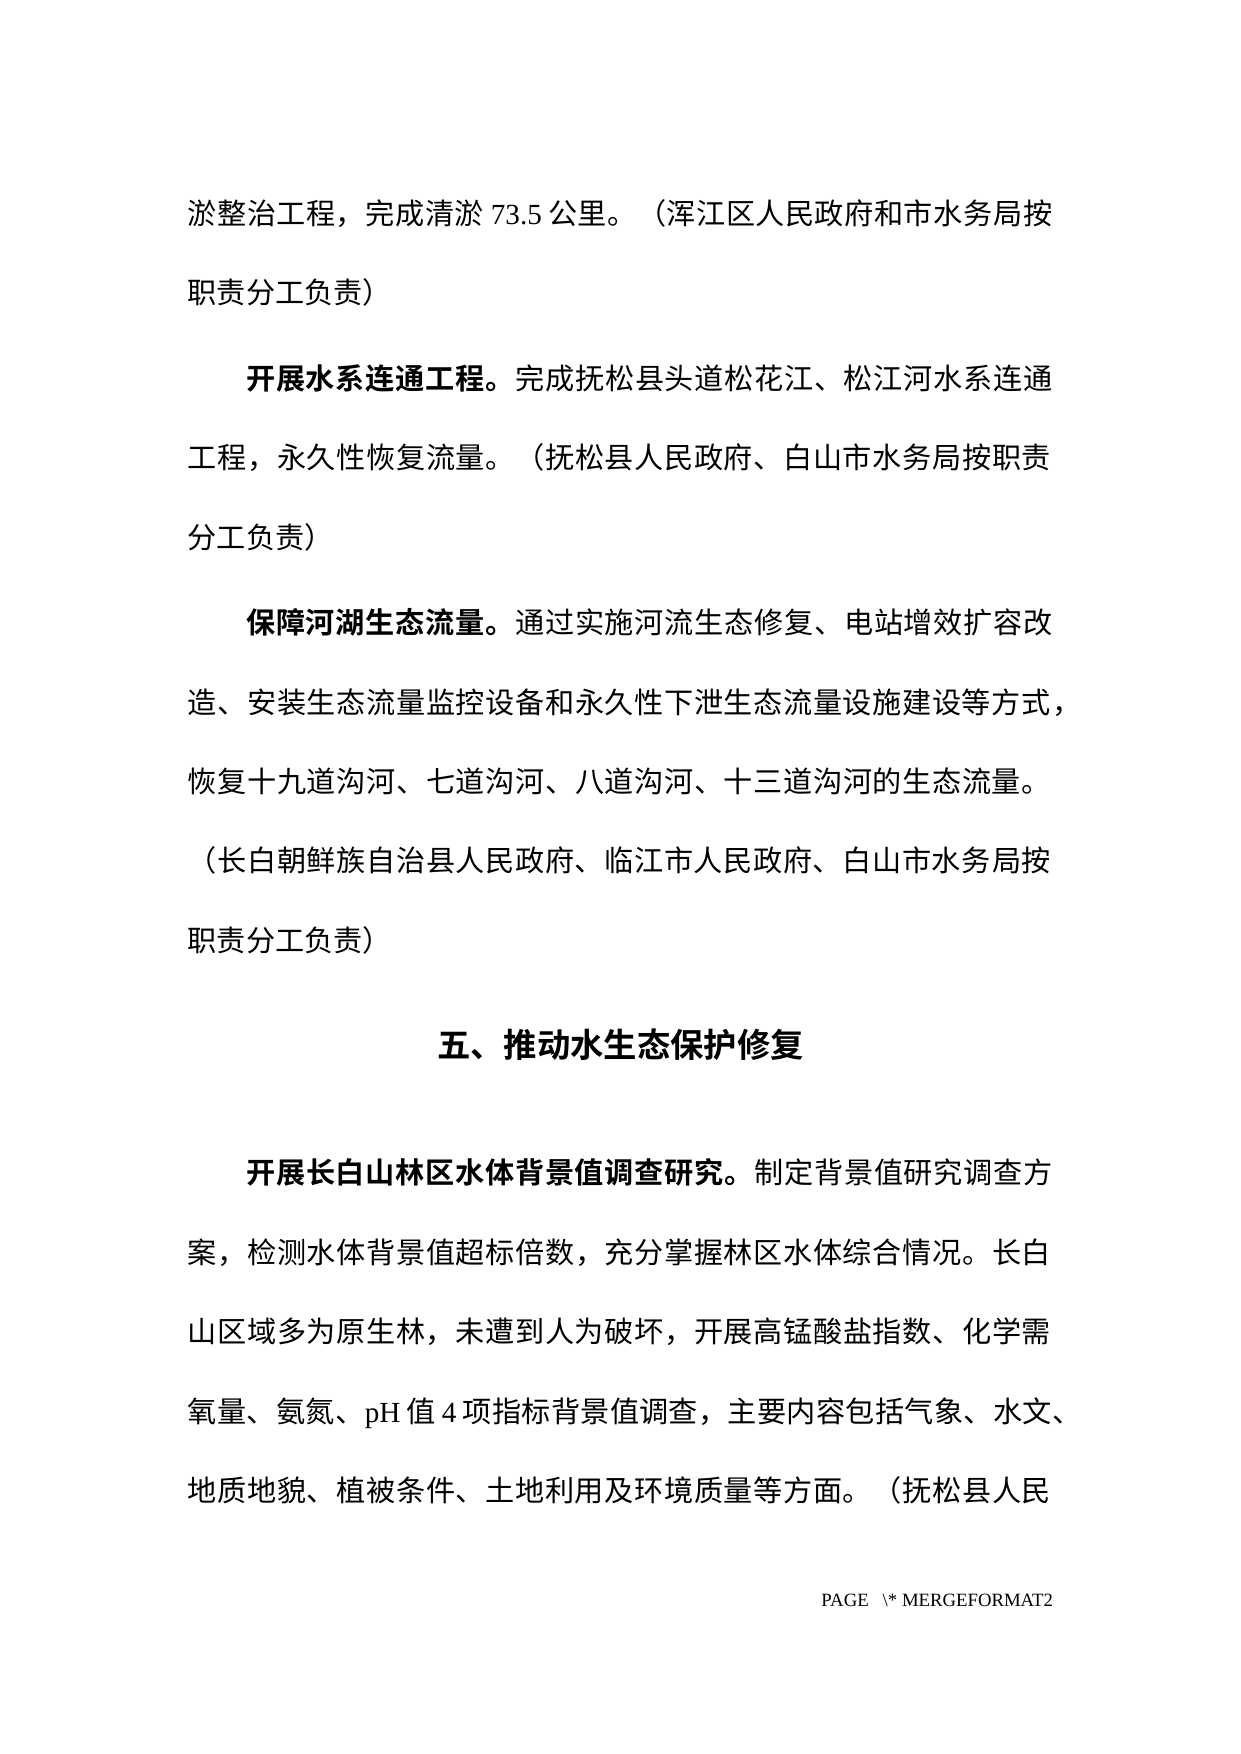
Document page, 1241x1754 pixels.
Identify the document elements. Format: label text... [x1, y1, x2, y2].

subtitle 五、推动水生态保护修复 [187, 1003, 1053, 1082]
text 保障河湖生态流量。通过实施河流生态修复、电站增效扩容改造、安装生态流量监控设备和永久性下泄生态流量设施建设等方式，恢复十九道沟河、七道沟河、八道沟河、十三道沟河的生态流量。（长白朝鲜族自治县人民政府、临江市人民政府、白山市水务局按职责分工负责） [187, 581, 1053, 978]
text 开展水系连通工程。完成抚松县头道松花江、松江河水系连通工程，永久性恢复流量。（抚松县人民政府、白山市水务局按职责分工负责） [187, 337, 1053, 575]
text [187, 172, 1053, 331]
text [187, 1132, 1053, 1528]
